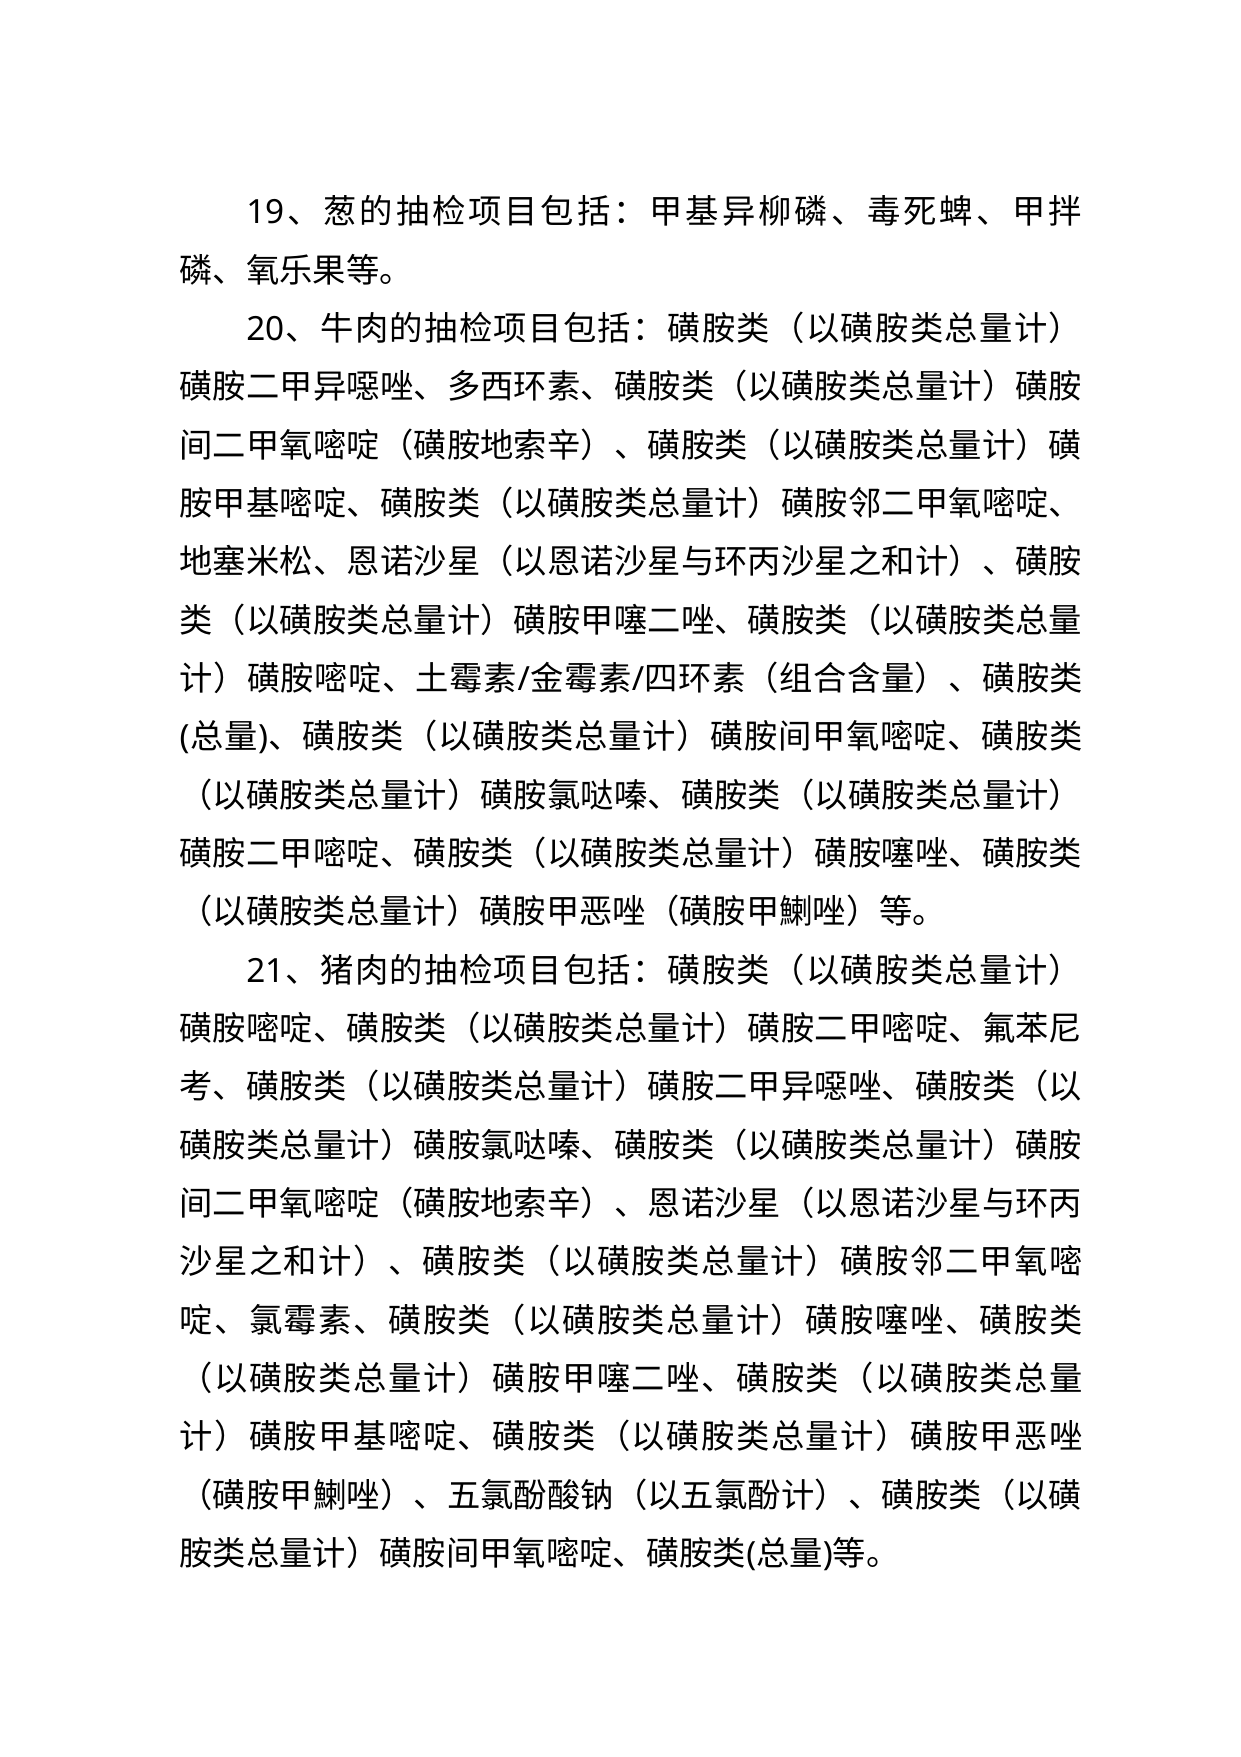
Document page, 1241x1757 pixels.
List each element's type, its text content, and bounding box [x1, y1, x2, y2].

text 20、牛肉的抽检项目包括：磺胺类（以磺胺类总量计）磺胺二甲异噁唑、多西环素、磺胺类（以磺胺类总量计）磺胺间二甲氧嘧啶（磺胺地索辛）、磺胺类（以磺胺类总量计）磺胺甲基嘧啶、磺胺类（以磺胺类总量计）磺胺邻二甲氧嘧啶、地塞米松、恩诺沙星（以恩诺沙星与环丙沙星之和计）、磺胺类（以磺胺类总量计）磺胺甲噻二唑、磺胺类（以磺胺类总量计）磺胺嘧啶、土霉素/金霉素/四环素（组合含量）、磺胺类(总量)、磺胺类（以磺胺类总量计）磺胺间甲氧嘧啶、磺胺类（以磺胺类总量计）磺胺氯哒嗪、磺胺类（以磺胺类总量计）磺胺二甲嘧啶、磺胺类（以磺胺类总量计）磺胺噻唑、磺胺类（以磺胺类总量计）磺胺甲恶唑（磺胺甲鯻唑）等。 [179, 294, 1084, 936]
text 21、猪肉的抽检项目包括：磺胺类（以磺胺类总量计）磺胺嘧啶、磺胺类（以磺胺类总量计）磺胺二甲嘧啶、氟苯尼考、磺胺类（以磺胺类总量计）磺胺二甲异噁唑、磺胺类（以磺胺类总量计）磺胺氯哒嗪、磺胺类（以磺胺类总量计）磺胺间二甲氧嘧啶（磺胺地索辛）、恩诺沙星（以恩诺沙星与环丙沙星之和计）、磺胺类（以磺胺类总量计）磺胺邻二甲氧嘧啶、氯霉素、磺胺类（以磺胺类总量计）磺胺噻唑、磺胺类（以磺胺类总量计）磺胺甲噻二唑、磺胺类（以磺胺类总量计）磺胺甲基嘧啶、磺胺类（以磺胺类总量计）磺胺甲恶唑（磺胺甲鯻唑）、五氯酚酸钠（以五氯酚计）、磺胺类（以磺胺类总量计）磺胺间甲氧嘧啶、磺胺类(总量)等。 [179, 936, 1084, 1577]
text 19、葱的抽检项目包括：甲基异柳磷、毒死蜱、甲拌磷、氧乐果等。 [179, 177, 1084, 294]
